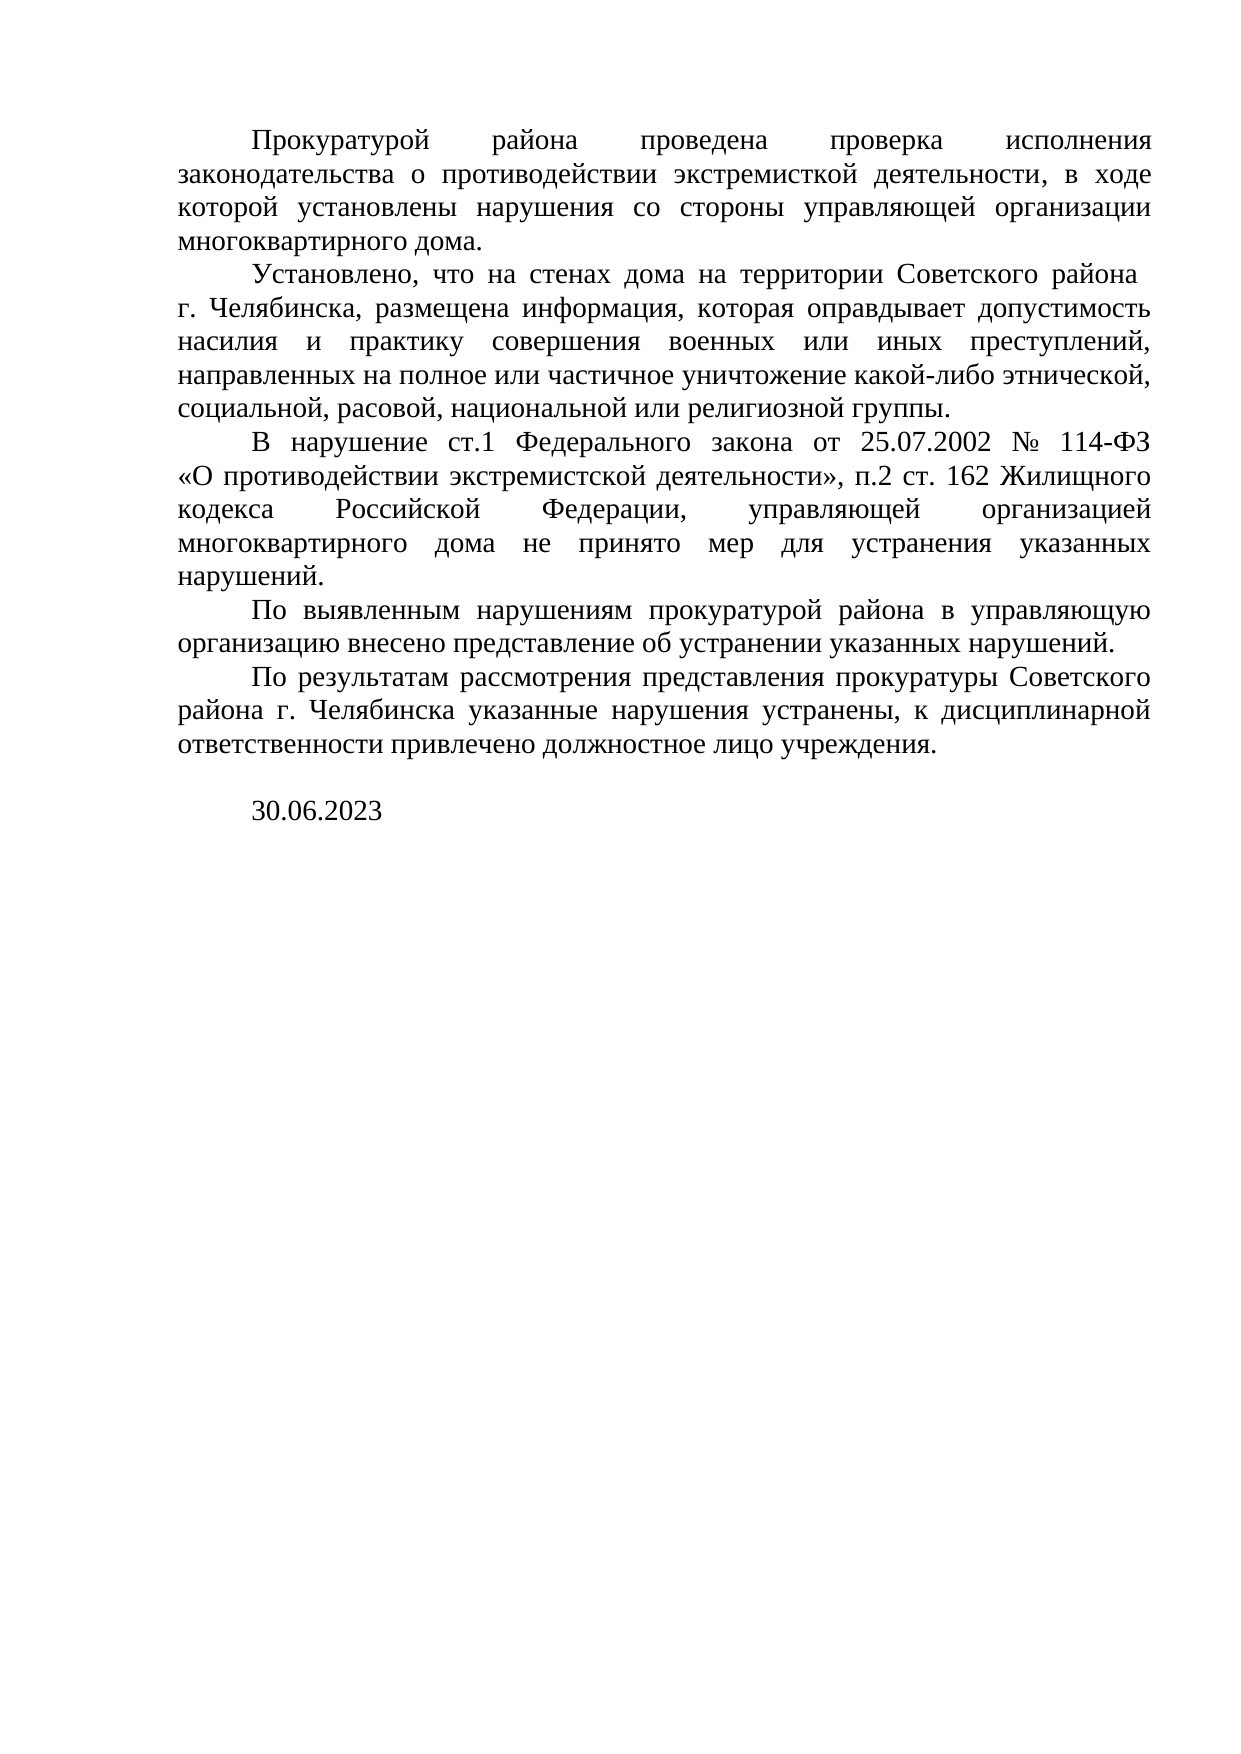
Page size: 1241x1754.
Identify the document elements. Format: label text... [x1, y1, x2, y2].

text В нарушение ст.1 Федерального закона от 25.07.2002 № 114-ФЗ «О противодействии экстремистской деятельности», п.2 ст. 162 Жилищного кодекса Российской Федерации, управляющей организацией многоквартирного дома не принято мер для устранения указанных нарушений. [177, 424, 1152, 592]
text Установлено, что на стенах дома на территории Советского района г. Челябинска, размещена информация, которая оправдывает допустимость насилия и практику совершения военных или иных преступлений, направленных на полное или частичное уничтожение какой-либо этнической, социальной, расовой, национальной или религиозной группы. [177, 256, 1152, 424]
text По выявленным нарушениям прокуратурой района в управляющую организацию внесено представление об устранении указанных нарушений. [177, 592, 1152, 659]
text Прокуратурой района проведена проверка исполнения законодательства о противодействии экстремисткой деятельности, в ходе которой установлены нарушения со стороны управляющей организации многоквартирного дома. [177, 156, 1152, 256]
text По результатам рассмотрения представления прокуратуры Советского района г. Челябинска указанные нарушения устранены, к дисциплинарной ответственности привлечено должностное лицо учреждения. [177, 659, 1152, 759]
text Прокуратурой района проведена проверка исполнения законодательства о противодействии экстремисткой деятельности, в ходе которой установлены нарушения со стороны управляющей организации многоквартирного дома. [177, 122, 1005, 156]
text 30.06.2023 [177, 793, 1152, 827]
